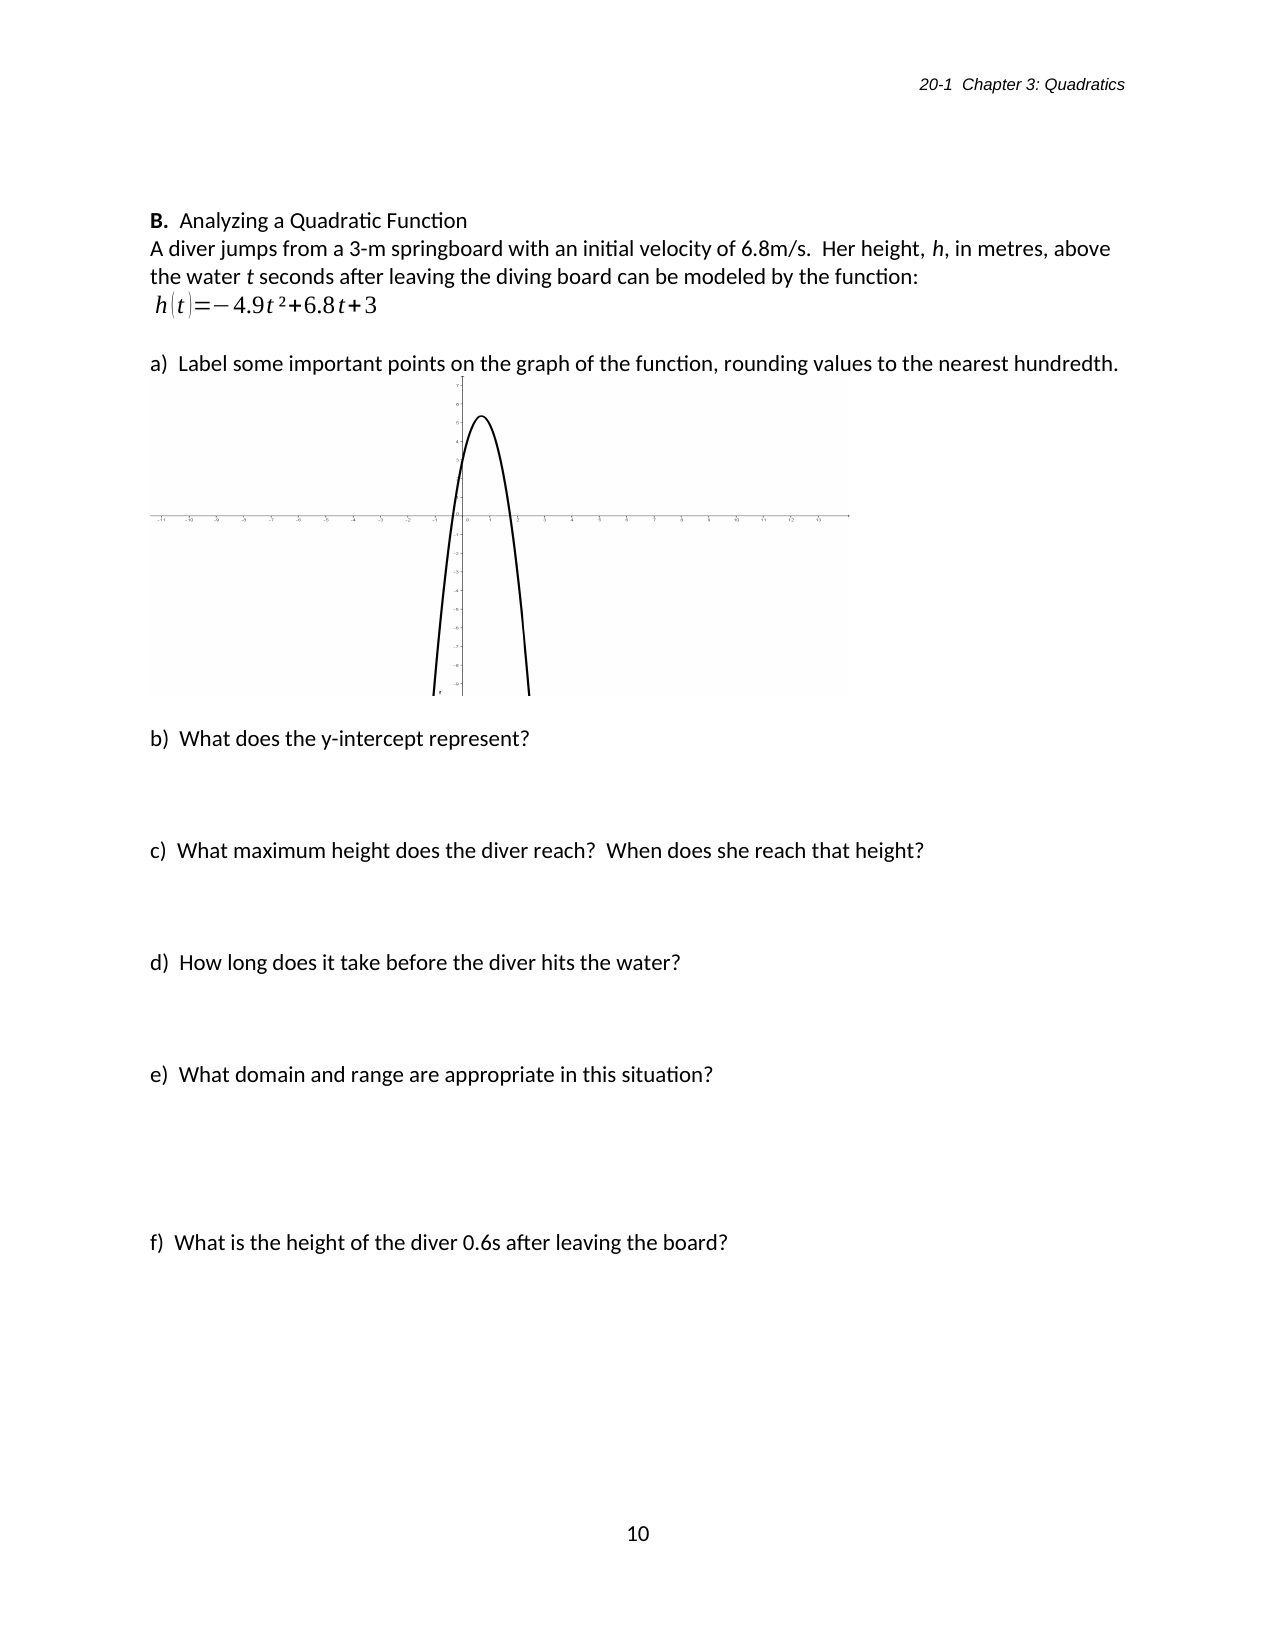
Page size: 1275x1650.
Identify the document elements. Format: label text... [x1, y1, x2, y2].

text d) How long does it take before the diver hits the water? [150, 948, 1125, 976]
text f) What is the height of the diver 0.6s after leaving the board? [150, 1228, 1125, 1256]
text e) What domain and range are appropriate in this situation? [150, 1060, 1125, 1088]
text A diver jumps from a 3-m springboard with an initial velocity of 6.8m/s. Her height, h, in metres, above the water t seconds after leaving the diving board can be modeled by the function: [150, 234, 1125, 290]
text a) Label some important points on the graph of the function, rounding values to the nearest hundredth. [150, 349, 1125, 377]
text B. Analyzing a Quadratic Function [150, 206, 1125, 234]
text b) What does the y-intercept represent? [150, 724, 1125, 752]
text c) What maximum height does the diver reach? When does she reach that height? [150, 836, 1125, 864]
